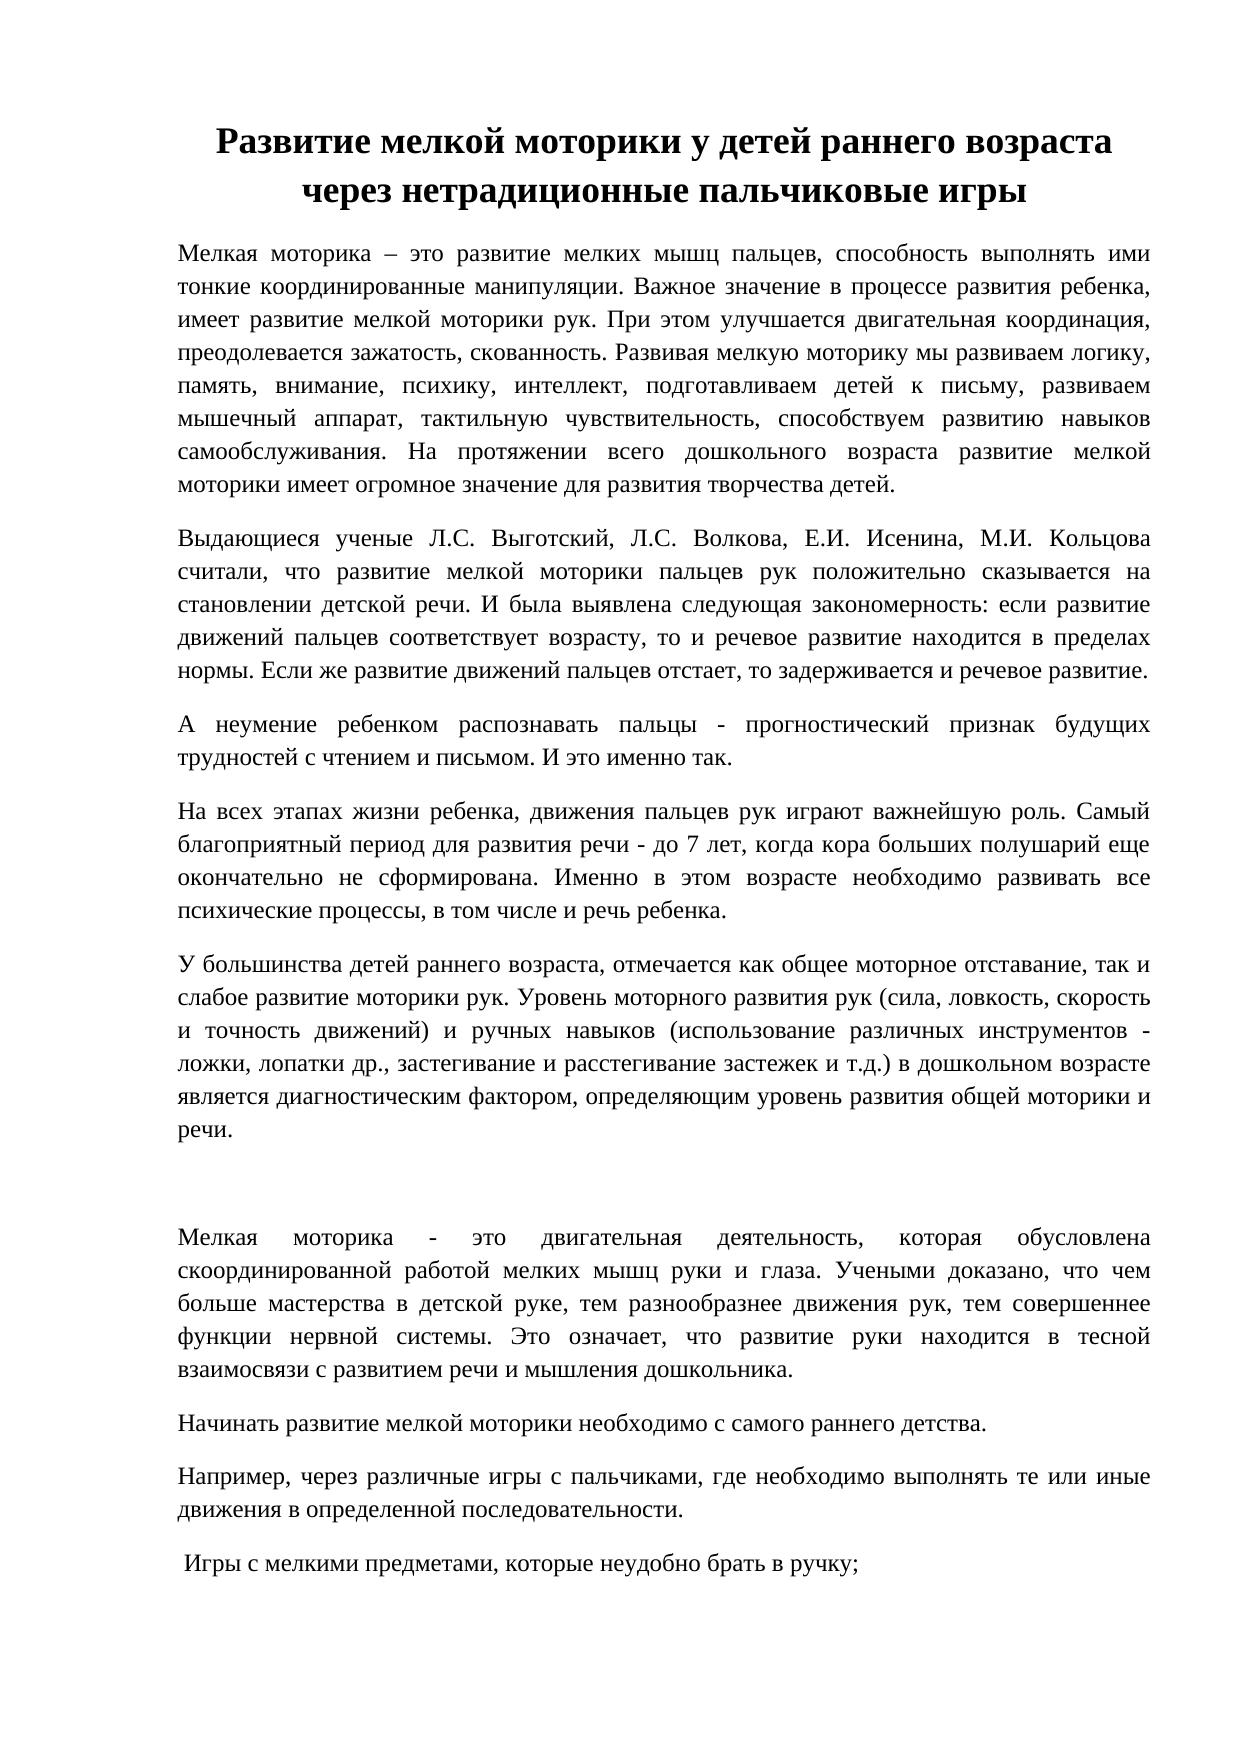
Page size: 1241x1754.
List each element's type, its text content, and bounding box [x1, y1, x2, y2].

text На всех этапах жизни ребенка, движения пальцев рук играют важнейшую роль. Самый благоприятный период для развития речи - до 7 лет, когда кора больших полушарий еще окончательно не сформирована. Именно в этом возрасте необходимо развивать все психические процессы, в том числе и речь ребенка. [177, 796, 1152, 924]
text Например, через различные игры с пальчиками, где необходимо выполнять те или иные движения в определенной последовательности. [177, 1461, 1152, 1523]
text А неумение ребенком распознавать пальцы - прогностический признак будущих трудностей с чтением и письмом. И это именно так. [177, 709, 1152, 771]
text Игры с мелкими предметами, которые неудобно брать в ручку; [177, 1548, 1152, 1577]
text Мелкая моторика – это развитие мелких мышц пальцев, способность выполнять ими тонкие координированные манипуляции. Важное значение в процессе развития ребенка, имеет развитие мелкой моторики рук. При этом улучшается двигательная координация, преодолевается зажатость, скованность. Развивая мелкую моторику мы развиваем логику, память, внимание, психику, интеллект, подготавливаем детей к письму, развиваем мышечный аппарат, тактильную чувствительность, способствуем развитию навыков самообслуживания. На протяжении всего дошкольного возраста развитие мелкой моторики имеет огромное значение для развития творчества детей. [177, 238, 1152, 498]
text Выдающиеся ученые Л.С. Выготский, Л.С. Волкова, Е.И. Исенина, М.И. Кольцова считали, что развитие мелкой моторики пальцев рук положительно сказывается на становлении детской речи. И была выявлена следующая закономерность: если развитие движений пальцев соответствует возрасту, то и речевое развитие находится в пределах нормы. Если же развитие движений пальцев отстает, то задерживается и речевое развитие. [177, 523, 1152, 684]
text Развитие мелкой моторики у детей раннего возраста через нетрадиционные пальчиковые игры [177, 118, 1152, 211]
text Начинать развитие мелкой моторики необходимо с самого раннего детства. [177, 1408, 1152, 1436]
text Мелкая моторика - это двигательная деятельность, которая обусловлена скоординированной работой мелких мышц руки и глаза. Учеными доказано, что чем больше мастерства в детской руке, тем разнообразнее движения рук, тем совершеннее функции нервной системы. Это означает, что развитие руки находится в тесной взаимосвязи с развитием речи и мышления дошкольника. [177, 1222, 1152, 1382]
text У большинства детей раннего возраста, отмечается как общее моторное отставание, так и слабое развитие моторики рук. Уровень моторного развития рук (сила, ловкость, скорость и точность движений) и ручных навыков (использование различных инструментов - ложки, лопатки др., застегивание и расстегивание застежек и т.д.) в дошкольном возрасте является диагностическим фактором, определяющим уровень развития общей моторики и речи. [177, 949, 1152, 1143]
